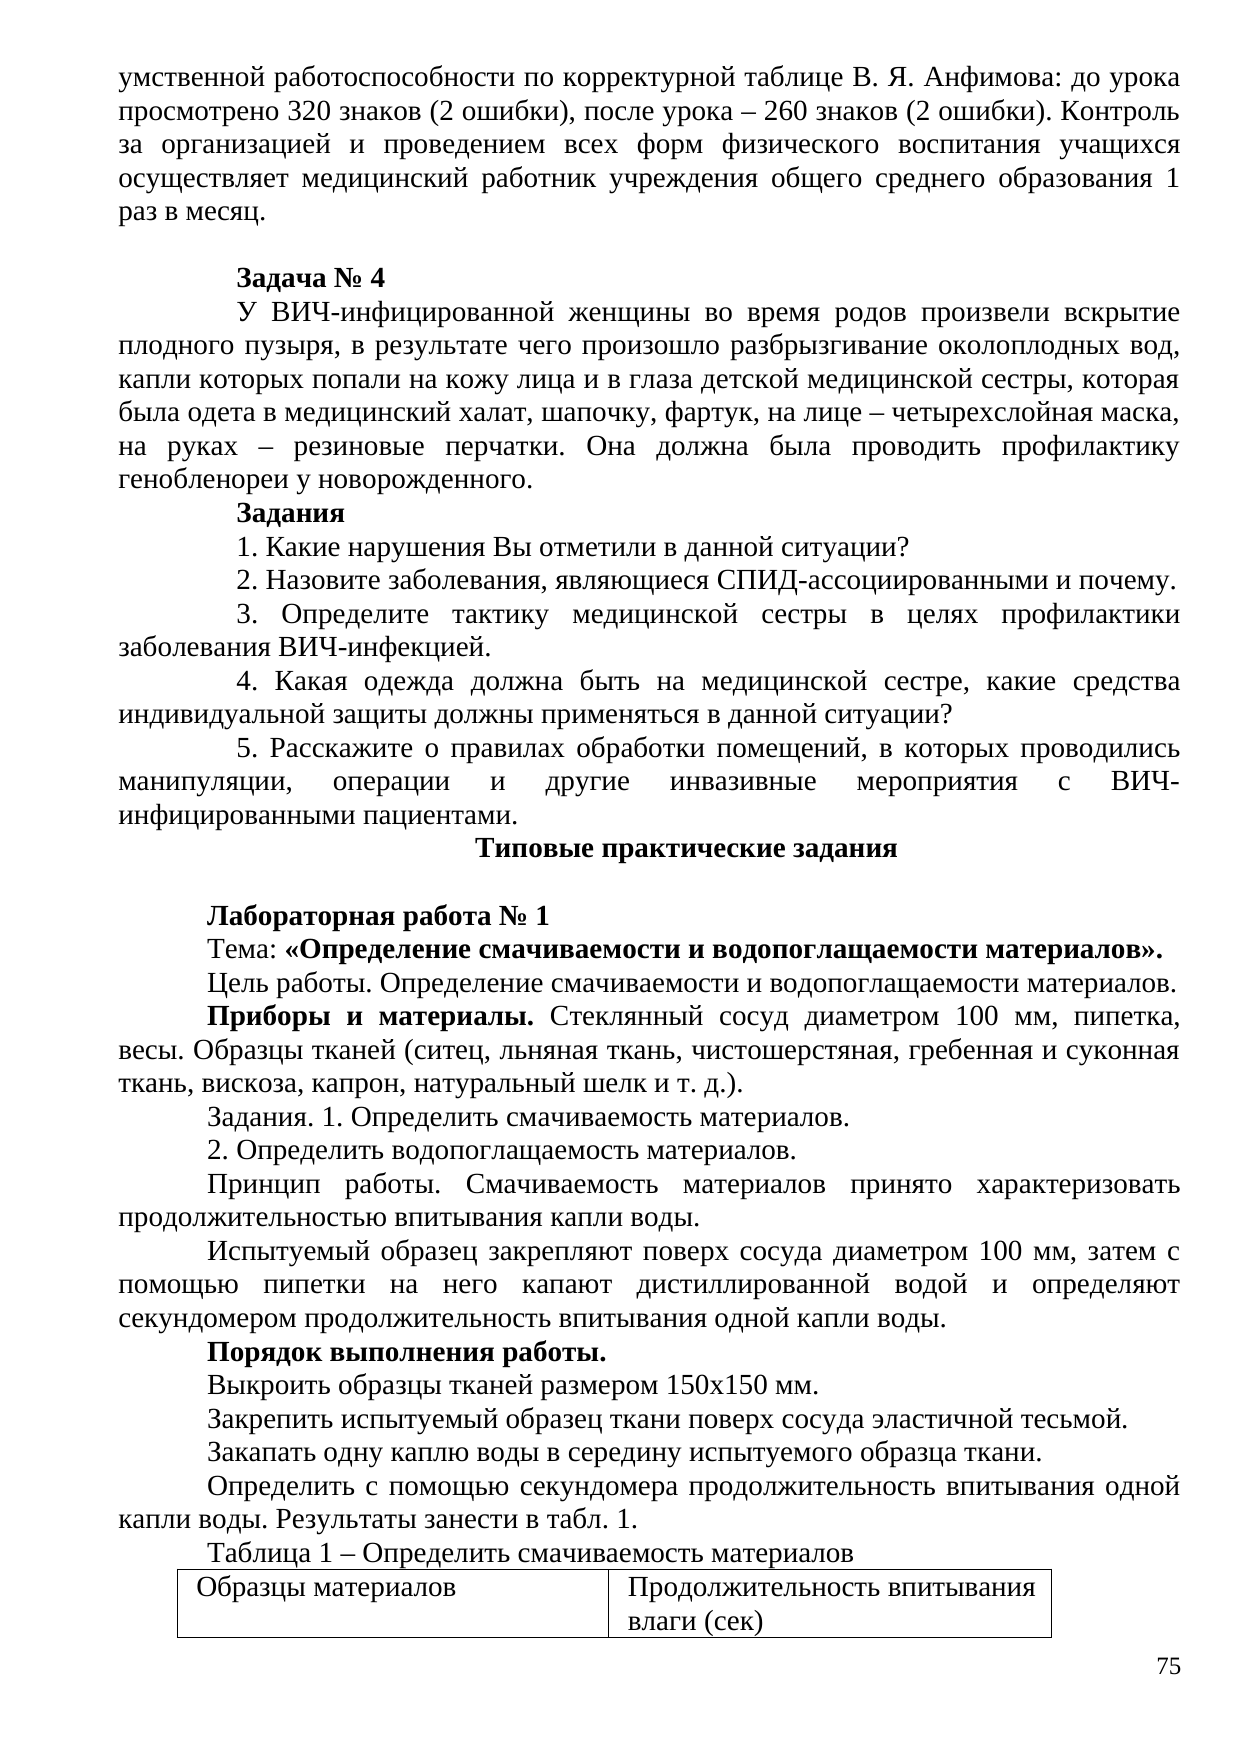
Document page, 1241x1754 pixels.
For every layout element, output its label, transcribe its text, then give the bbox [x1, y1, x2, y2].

text 4. Какая одежда должна быть на медицинской сестре, какие средства индивидуальной защиты должны применяться в данной ситуации? [118, 663, 1181, 730]
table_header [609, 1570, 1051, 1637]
text Цель работы. Определение смачиваемости и водопоглащаемости материалов. [118, 965, 1181, 998]
text Порядок выполнения работы. [118, 1334, 1181, 1367]
text Лабораторная работа № 1 [118, 898, 1181, 931]
text Определить с помощью секундомера продолжительность впитывания одной капли воды. Результаты занести в табл. 1. [118, 1468, 1181, 1535]
text Выкроить образцы тканей размером 150х150 мм. [118, 1367, 1181, 1401]
text Типовые практические задания [118, 831, 1181, 864]
text Принцип работы. Смачиваемость материалов принято характеризовать продолжительностью впитывания капли воды. [118, 1166, 1181, 1233]
text Приборы и материалы. Стеклянный сосуд диаметром 100 мм, пипетка, весы. Образцы тканей (ситец, льняная ткань, чистошерстяная, гребенная и суконная ткань, вискоза, капрон, натуральный шелк и т. д.). [118, 998, 1181, 1099]
text Задания. 1. Определить смачиваемость материалов. [118, 1099, 1181, 1132]
text Таблица 1 – Определить смачиваемость материалов [118, 1535, 1181, 1568]
text 5. Расскажите о правилах обработки помещений, в которых проводились манипуляции, операции и другие инвазивные мероприятия с ВИЧ-инфицированными пациентами. [118, 730, 1181, 831]
text У ВИЧ-инфицированной женщины во время родов произвели вскрытие плодного пузыря, в результате чего произошло разбрызгивание околоплодных вод, капли которых попали на кожу лица и в глаза детской медицинской сестры, которая была одета в медицинский халат, шапочку, фартук, на лице – четырехслойная маска, на руках – резиновые перчатки. Она должна была проводить профилактику генобленореи у новорожденного. [118, 294, 1181, 495]
text 2. Назовите заболевания, являющиеся СПИД-ассоциированными и почему. [118, 562, 1181, 596]
text Тема: «Определение смачиваемости и водопоглащаемости материалов». [118, 931, 1181, 965]
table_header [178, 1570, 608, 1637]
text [118, 59, 1181, 227]
text Закапать одну каплю воды в середину испытуемого образца ткани. [118, 1434, 1181, 1468]
text Задания [118, 495, 1181, 529]
text 1. Какие нарушения Вы отметили в данной ситуации? [118, 529, 1181, 562]
text Закрепить испытуемый образец ткани поверх сосуда эластичной тесьмой. [118, 1401, 1181, 1434]
text Задача № 4 [118, 260, 1181, 294]
text 3. Определите тактику медицинской сестры в целях профилактики заболевания ВИЧ-инфекцией. [118, 596, 1181, 663]
text Испытуемый образец закрепляют поверх сосуда диаметром 100 мм, затем с помощью пипетки на него капают дистиллированной водой и определяют секундомером продолжительность впитывания одной капли воды. [118, 1233, 1181, 1334]
text 2. Определить водопоглащаемость материалов. [118, 1132, 1181, 1166]
